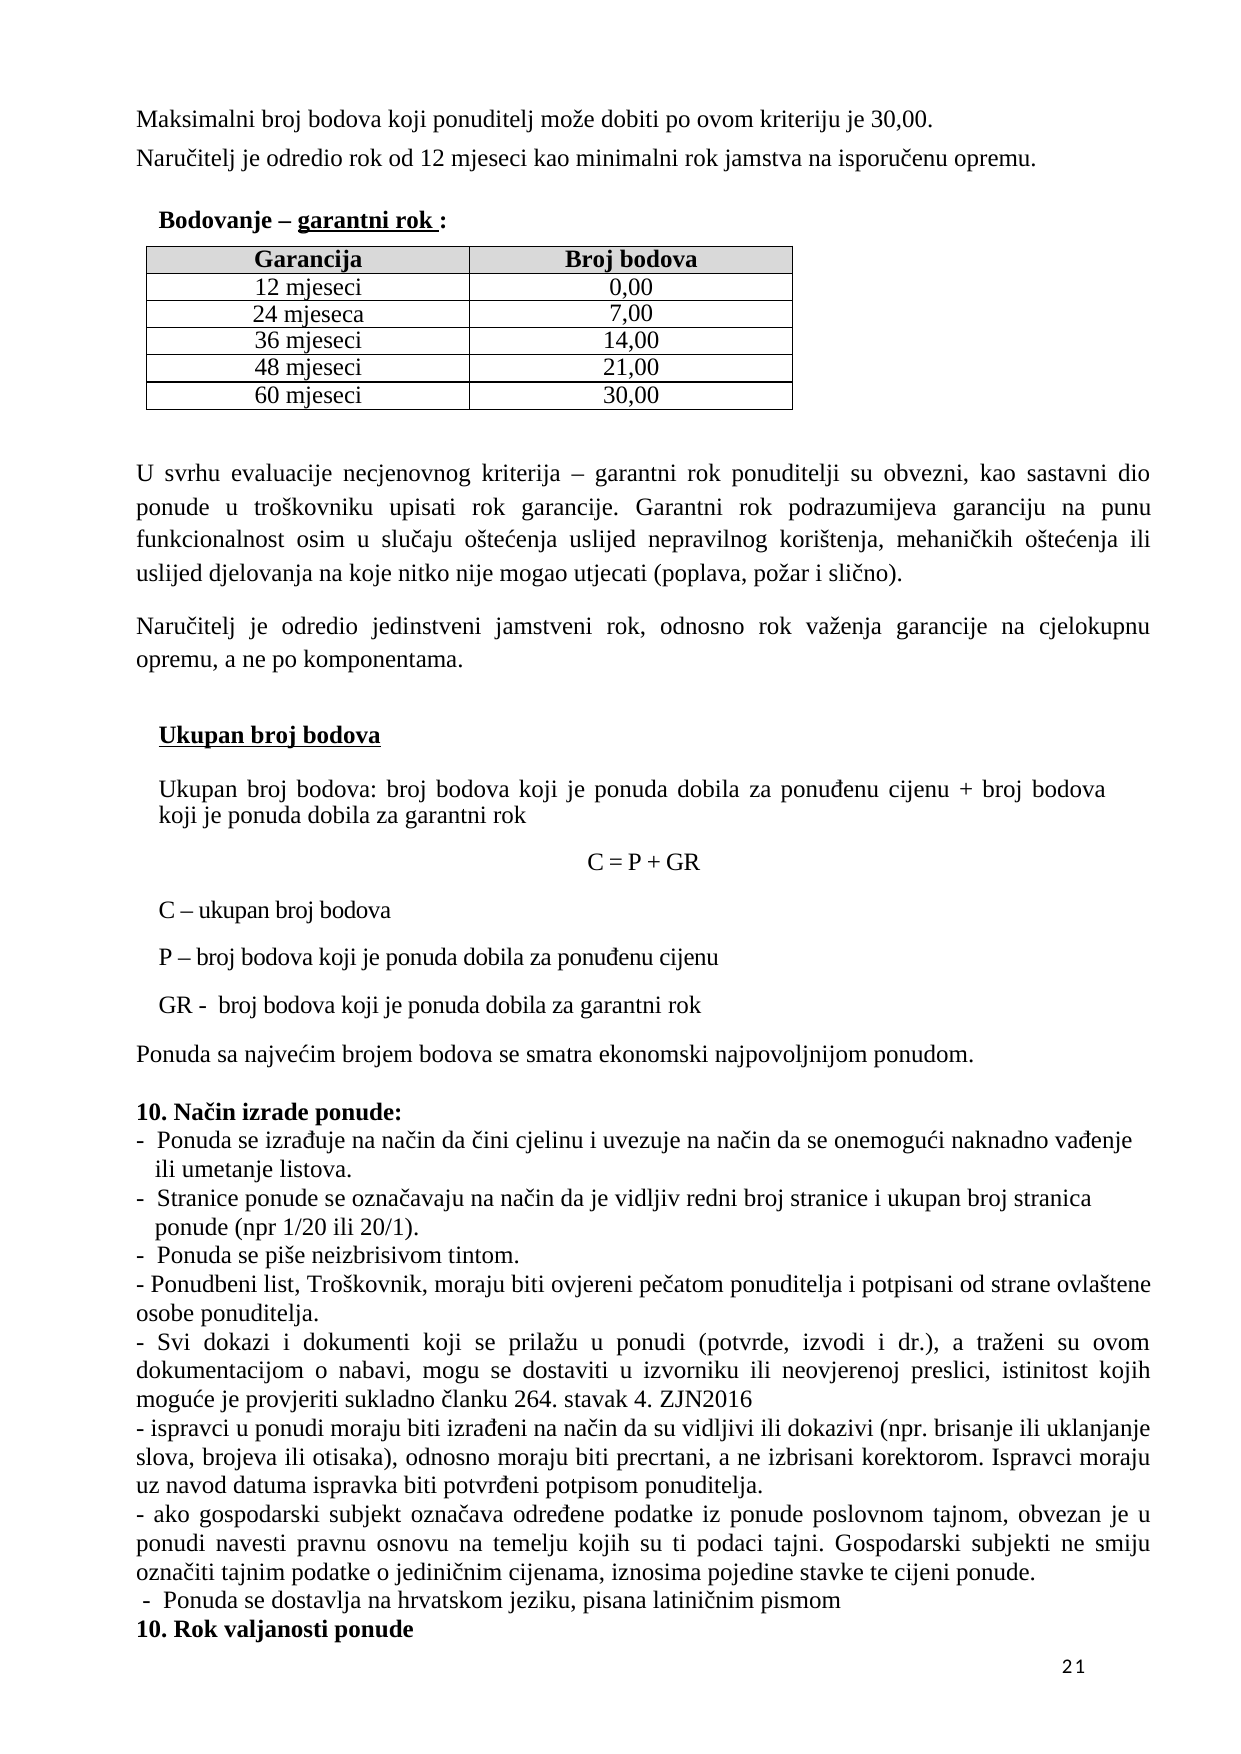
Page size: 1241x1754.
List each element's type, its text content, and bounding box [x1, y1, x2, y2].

table_cell 0,00 [470, 274, 792, 300]
text Naručitelj je odredio rok od 12 mjeseci kao minimalni rok jamstva na isporučenu opremu. [136, 146, 1143, 172]
table_cell 48 mjeseci [147, 355, 469, 381]
text - Ponudbeni list, Troškovnik, moraju biti ovjereni pečatom ponuditelja i potpisani od strane ovlaštene osobe ponuditelja. [136, 1269, 1152, 1327]
text Bodovanje – garantni rok : [158, 198, 1143, 236]
text - ispravci u ponudi moraju biti izrađeni na način da su vidljivi ili dokazivi (npr. brisanje ili uklanjanje slova, brojeva ili otisaka), odnosno moraju biti precrtani, a ne izbrisani korektorom. Ispravci moraju uz navod datuma ispravka biti potvrđeni potpisom ponuditelja. [136, 1413, 1152, 1499]
table_cell 12 mjeseci [147, 274, 469, 300]
text - Svi dokazi i dokumenti koji se prilažu u ponudi (potvrde, izvodi i dr.), a traženi su ovom dokumentacijom o nabavi, mogu se dostaviti u izvorniku ili neovjerenoj preslici, istinitost kojih moguće je provjeriti sukladno članku 264. stavak 4. ZJN2016 [136, 1327, 1152, 1413]
table_header Broj bodova [470, 247, 792, 273]
text ponude (npr 1/20 ili 20/1). [136, 1212, 1152, 1241]
text - Ponuda se dostavlja na hrvatskom jeziku, pisana latiničnim pismom [136, 1586, 1152, 1614]
text GR - broj bodova koji je ponuda dobila za garantni rok [158, 992, 1152, 1018]
text - Ponuda se izrađuje na način da čini cjelinu i uvezuje na način da se onemogući naknadno vađenje [136, 1126, 1152, 1154]
table_cell 7,00 [470, 301, 792, 327]
text Maksimalni broj bodova koji ponuditelj može dobiti po ovom kriteriju je 30,00. [136, 106, 1143, 132]
text - Ponuda se piše neizbrisivom tintom. [136, 1241, 1152, 1269]
text P – broj bodova koji je ponuda dobila za ponuđenu cijenu [158, 944, 1152, 971]
text Ponuda sa najvećim brojem bodova se smatra ekonomski najpovoljnijom ponudom. [136, 1039, 1152, 1068]
text 10. Rok valjanosti ponude [136, 1614, 1152, 1643]
text C – ukupan broj bodova [158, 896, 1152, 923]
text 10. Način izrade ponude: [136, 1097, 1152, 1126]
text - ako gospodarski subjekt označava određene podatke iz ponude poslovnom tajnom, obvezan je u ponudi navesti pravnu osnovu na temelju kojih su ti podaci tajni. Gospodarski subjekti ne smiju označiti tajnim podatke o jediničnim cijenama, iznosima pojedine stavke te cijeni ponude. [136, 1499, 1152, 1586]
table_cell 36 mjeseci [147, 328, 469, 354]
table_header Garancija [147, 247, 469, 273]
table_cell 24 mjeseca [147, 301, 469, 327]
table_cell 30,00 [470, 383, 792, 409]
text Ukupan broj bodova: broj bodova koji je ponuda dobila za ponuđenu cijenu + broj bodova koji je ponuda dobila za garantni rok [158, 776, 1107, 828]
table_cell 14,00 [470, 328, 792, 354]
text ili umetanje listova. [136, 1154, 1152, 1183]
text U svrhu evaluacije necjenovnog kriterija – garantni rok ponuditelji su obvezni, kao sastavni dio ponude u troškovniku upisati rok garancije. Garantni rok podrazumijeva garanciju na punu funkcionalnost osim u slučaju oštećenja uslijed nepravilnog korištenja, mehaničkih oštećenja ili uslijed djelovanja na koje nitko nije mogao utjecati (poplava, požar i slično). [136, 458, 1152, 586]
text - Stranice ponude se označavaju na način da je vidljiv redni broj stranice i ukupan broj stranica [136, 1183, 1152, 1212]
text Naručitelj je odredio jedinstveni jamstveni rok, odnosno rok važenja garancije na cjelokupnu opremu, a ne po komponentama. [136, 611, 1152, 673]
text Ukupan broj bodova [158, 698, 994, 755]
text C = P + GR [136, 849, 1152, 876]
table_cell 60 mjeseci [147, 383, 469, 409]
table_cell 21,00 [470, 355, 792, 381]
